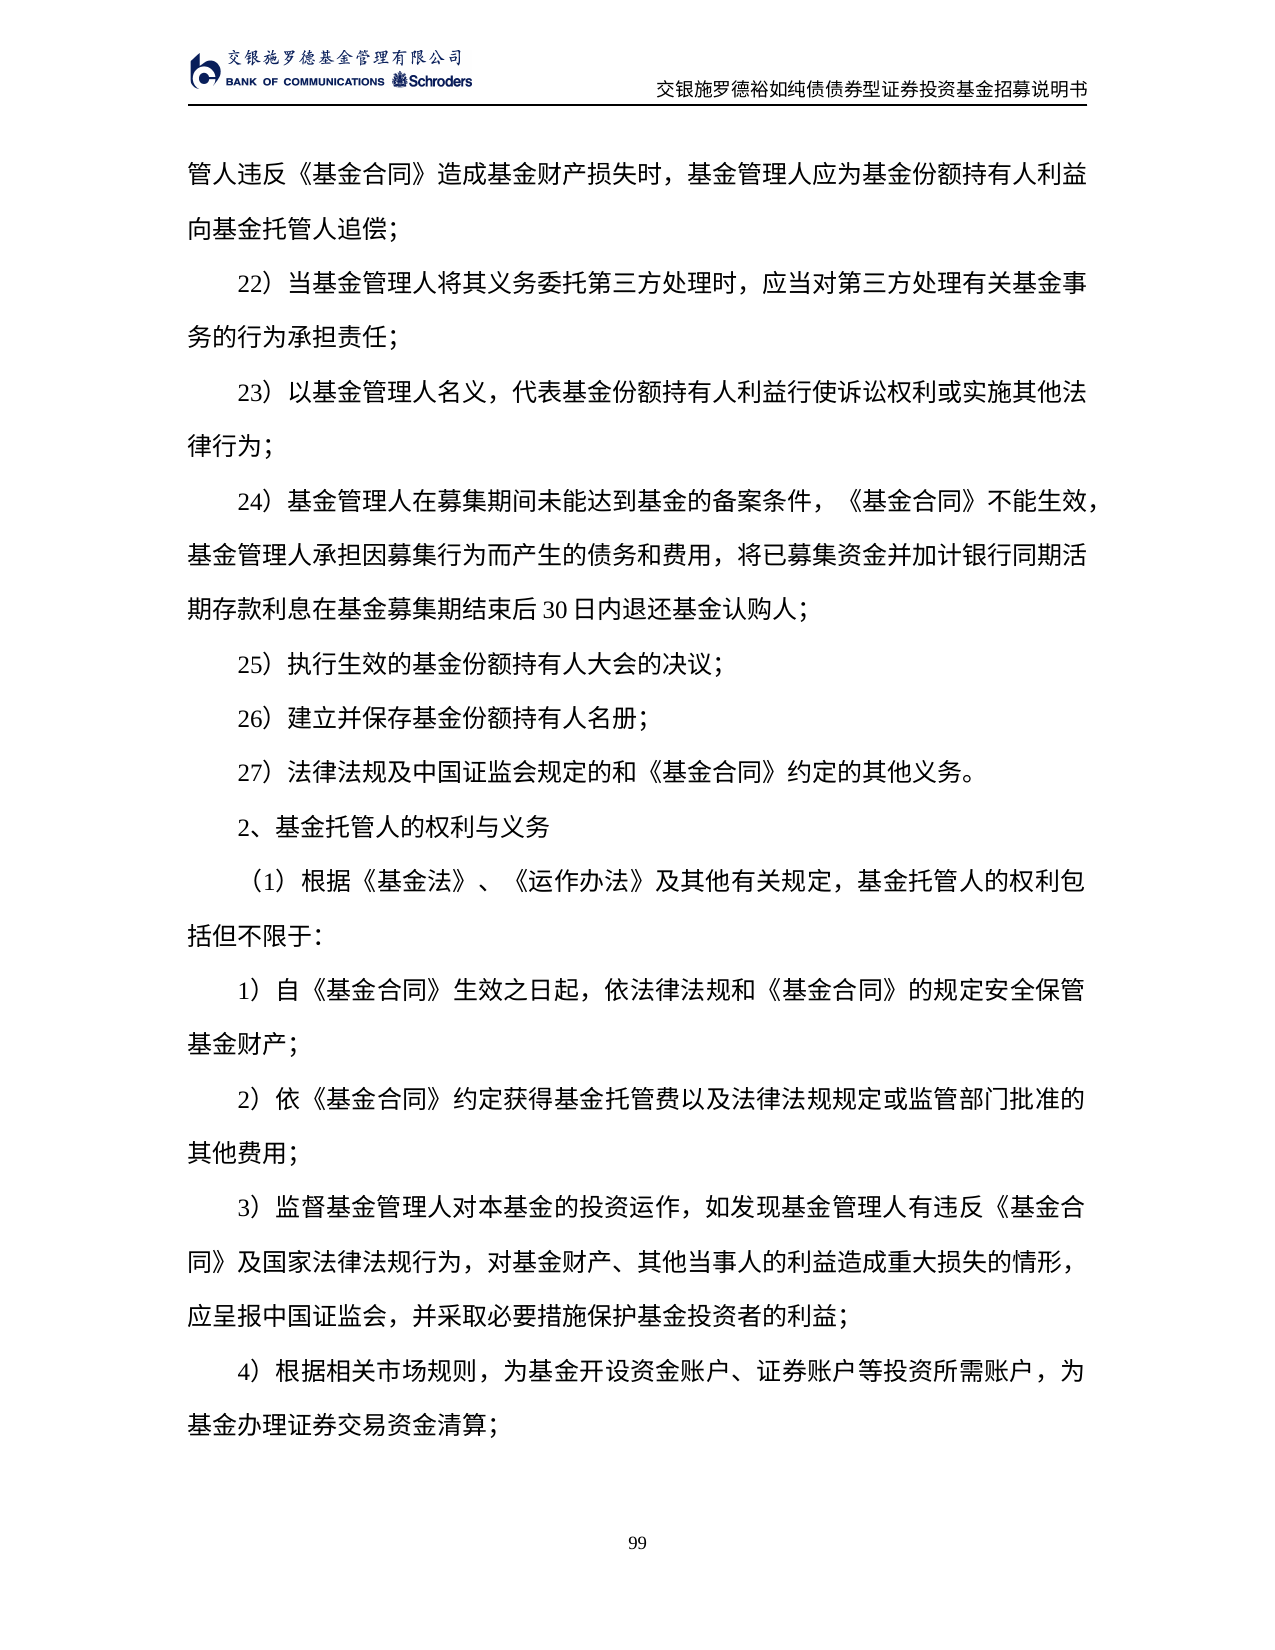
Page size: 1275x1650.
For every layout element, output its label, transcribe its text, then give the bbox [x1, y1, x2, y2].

text （1）根据《基金法》、《运作办法》及其他有关规定，基金托管人的权利包括但不限于： [187, 862, 1087, 952]
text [187, 155, 1087, 245]
text 27）法律法规及中国证监会规定的和《基金合同》约定的其他义务。 [187, 753, 1087, 789]
text 1）自《基金合同》生效之日起，依法律法规和《基金合同》的规定安全保管基金财产； [187, 970, 1087, 1061]
text 23）以基金管理人名义，代表基金份额持有人利益行使诉讼权利或实施其他法律行为； [187, 372, 1087, 463]
text 4）根据相关市场规则，为基金开设资金账户、证券账户等投资所需账户，为基金办理证券交易资金清算； [187, 1351, 1087, 1442]
picture [190, 50, 472, 89]
text 25）执行生效的基金份额持有人大会的决议； [187, 644, 1087, 680]
text 2、基金托管人的权利与义务 [187, 807, 1087, 843]
text 2）依《基金合同》约定获得基金托管费以及法律法规规定或监管部门批准的其他费用； [187, 1079, 1087, 1170]
text 24）基金管理人在募集期间未能达到基金的备案条件，《基金合同》不能生效，基金管理人承担因募集行为而产生的债务和费用，将已募集资金并加计银行同期活期存款利息在基金募集期结束后30日内退还基金认购人； [187, 481, 1087, 626]
text 3）监督基金管理人对本基金的投资运作，如发现基金管理人有违反《基金合同》及国家法律法规行为，对基金财产、其他当事人的利益造成重大损失的情形，应呈报中国证监会，并采取必要措施保护基金投资者的利益； [187, 1188, 1087, 1333]
text 26）建立并保存基金份额持有人名册； [187, 698, 1087, 735]
text 22）当基金管理人将其义务委托第三方处理时，应当对第三方处理有关基金事务的行为承担责任； [187, 263, 1087, 354]
